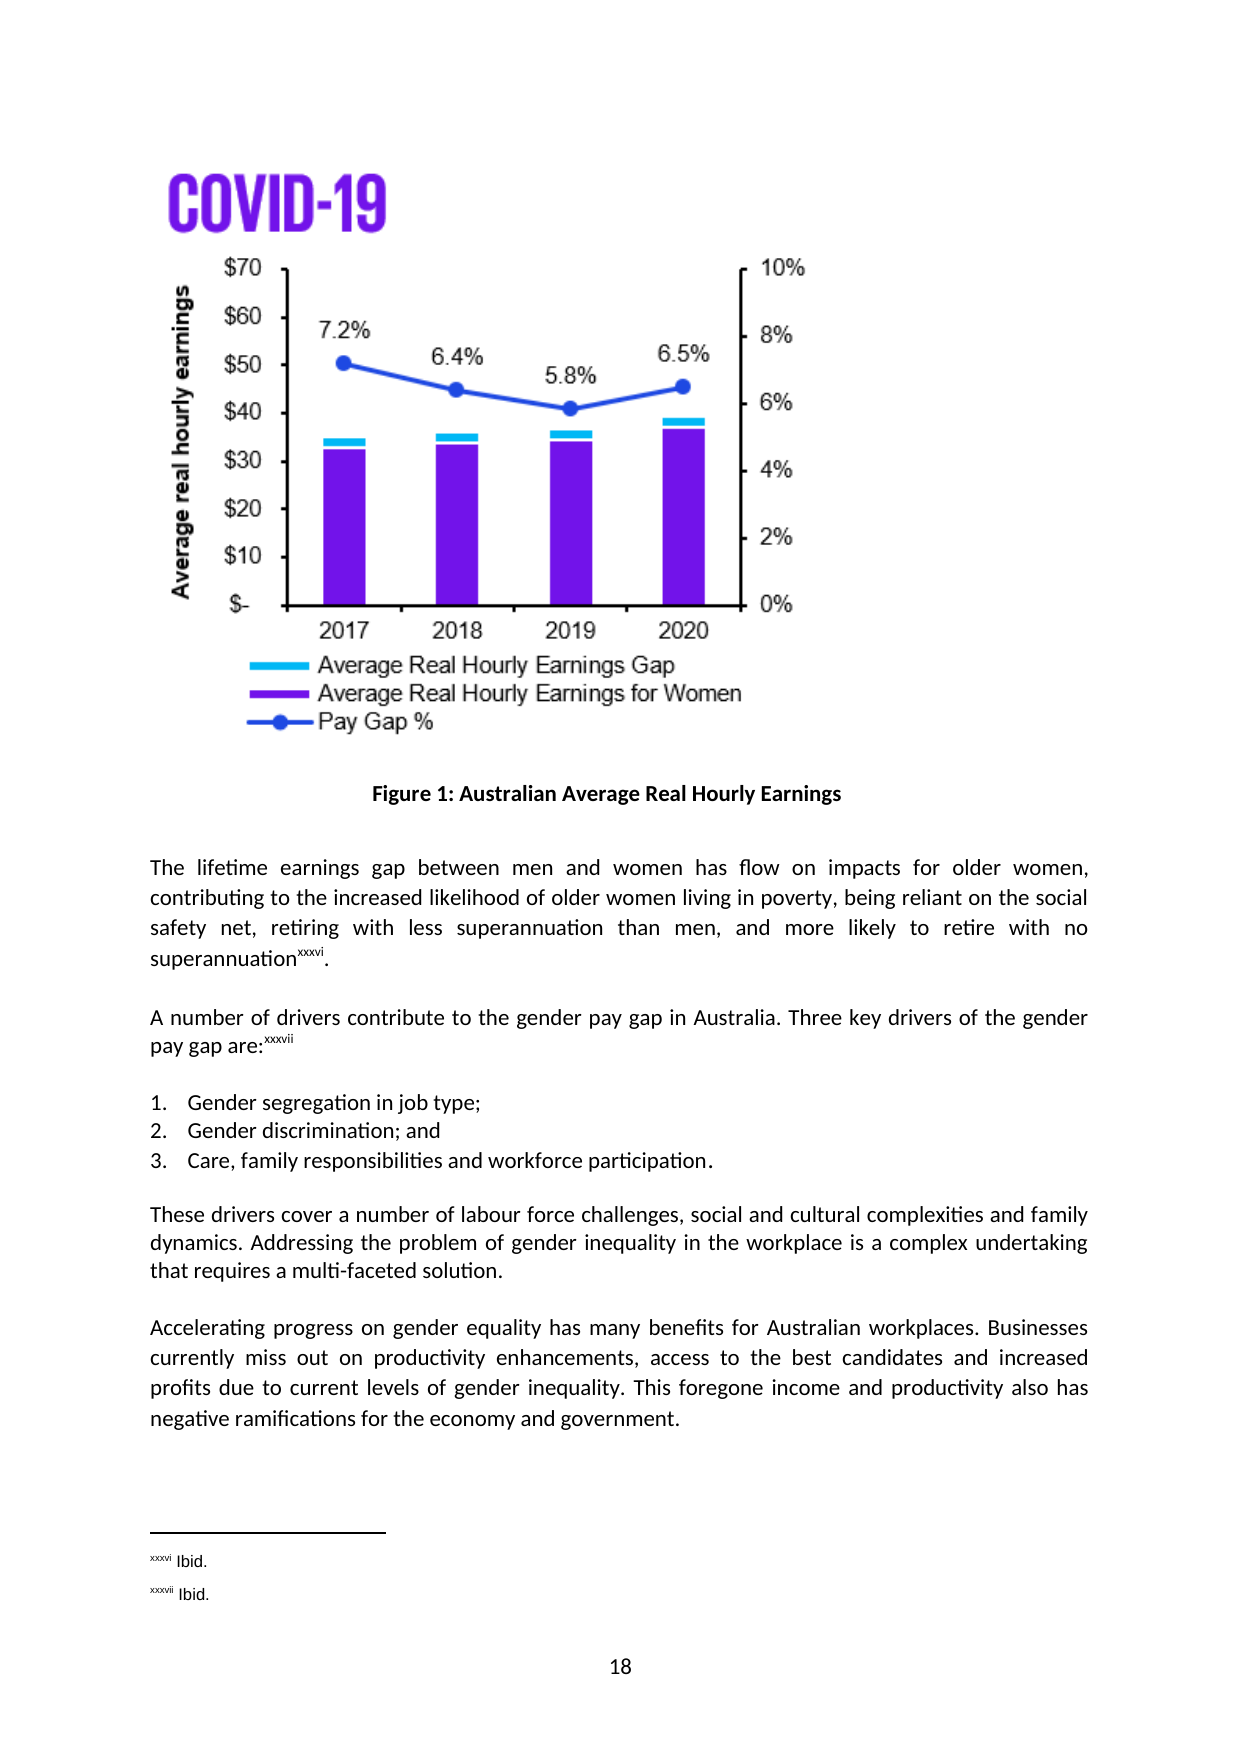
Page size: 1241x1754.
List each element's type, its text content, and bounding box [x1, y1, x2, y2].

list Gender segregation in job type; [150, 1088, 1090, 1116]
text Accelerating progress on gender equality has many benefits for Australian workplaces. Businesses currently miss out on productivity enhancements, access to the best candidates and increased profits due to current levels of gender inequality. This foregone income and productivity also has negative ramifications for the economy and government. [150, 1313, 1090, 1432]
list Care, family responsibilities and workforce participation. [150, 1144, 1090, 1175]
text The lifetime earnings gap between men and women has flow on impacts for older women, contributing to the increased likelihood of older women living in poverty, being reliant on the social safety net, retiring with less superannuation than men, and more likely to retire with no superannuation. [150, 853, 1090, 972]
text A number of drivers contribute to the gender pay gap in Australia. Three key drivers of the gender pay gap are: [150, 1003, 1090, 1059]
list Gender discrimination; and [150, 1116, 1090, 1144]
text These drivers cover a number of labour force challenges, social and cultural complexities and family dynamics. Addressing the problem of gender inequality in the workplace is a complex undertaking that requires a multi-faceted solution. [150, 1200, 1090, 1284]
picture [150, 150, 874, 761]
